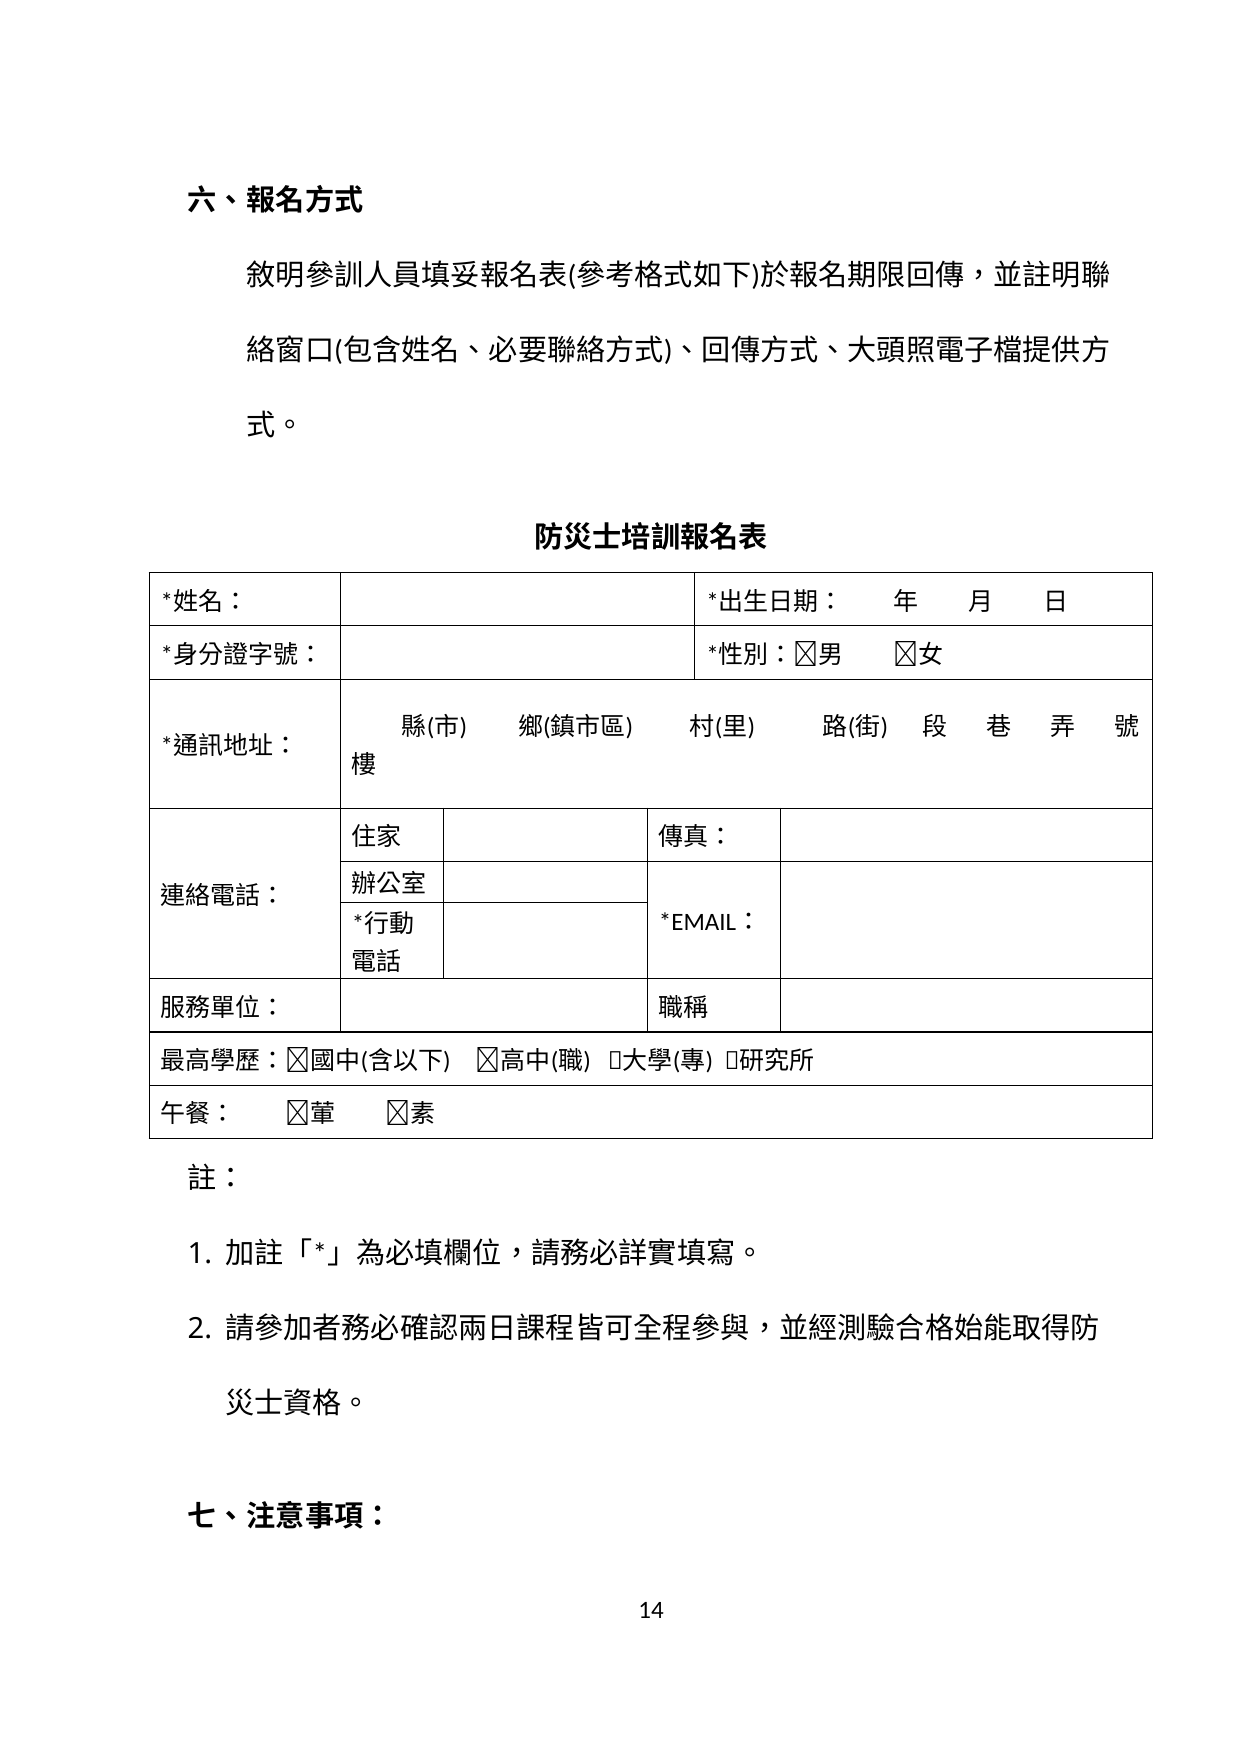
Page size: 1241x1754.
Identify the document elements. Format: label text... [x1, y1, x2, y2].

table_cell 縣(市) 鄉(鎮市區) 村(里) 路(街) 段 巷 弄 號 樓 [341, 680, 1152, 808]
list 報名方式 [187, 160, 1114, 235]
table_cell [781, 862, 1152, 978]
list 請參加者務必確認兩日課程皆可全程參與，並經測驗合格始能取得防災士資格。 [187, 1289, 1114, 1439]
table_header *出生日期： 年 月 日 [695, 573, 1152, 625]
table_cell 職稱 [648, 979, 780, 1031]
table_cell 服務單位： [150, 979, 340, 1031]
table_cell 住家 [341, 809, 443, 861]
table_cell [781, 809, 1152, 861]
table_cell [444, 809, 647, 861]
text 敘明參訓人員填妥報名表(參考格式如下)於報名期限回傳，並註明聯絡窗口(包含姓名、必要聯絡方式)、回傳方式、大頭照電子檔提供方式。 [246, 235, 1114, 460]
table_cell 連絡電話： [150, 809, 340, 978]
table_cell *通訊地址： [150, 680, 340, 808]
table_cell *性別：男 女 [695, 626, 1152, 678]
table_cell 傳真： [648, 809, 780, 861]
table_cell [444, 862, 647, 902]
table_cell *行動 電話 [341, 903, 443, 978]
table_cell [444, 903, 647, 978]
table_cell 辦公室 [341, 862, 443, 902]
table_header *姓名： [150, 573, 340, 625]
table_cell 午餐： 葷 素 [150, 1086, 1152, 1138]
text 註： [187, 1139, 1114, 1214]
table_cell *EMAIL： [648, 862, 780, 978]
text 防災士培訓報名表 [187, 497, 1114, 572]
table_cell [341, 979, 647, 1031]
table_cell [781, 979, 1152, 1031]
table_cell 最高學歷：國中(含以下) 高中(職) 大學(專) 研究所 [150, 1033, 1152, 1084]
table_cell [341, 626, 694, 678]
table_header [341, 573, 694, 625]
table_cell *身分證字號： [150, 626, 340, 678]
list 加註「*」為必填欄位，請務必詳實填寫。 [187, 1214, 1114, 1289]
list 注意事項： [187, 1476, 1114, 1551]
